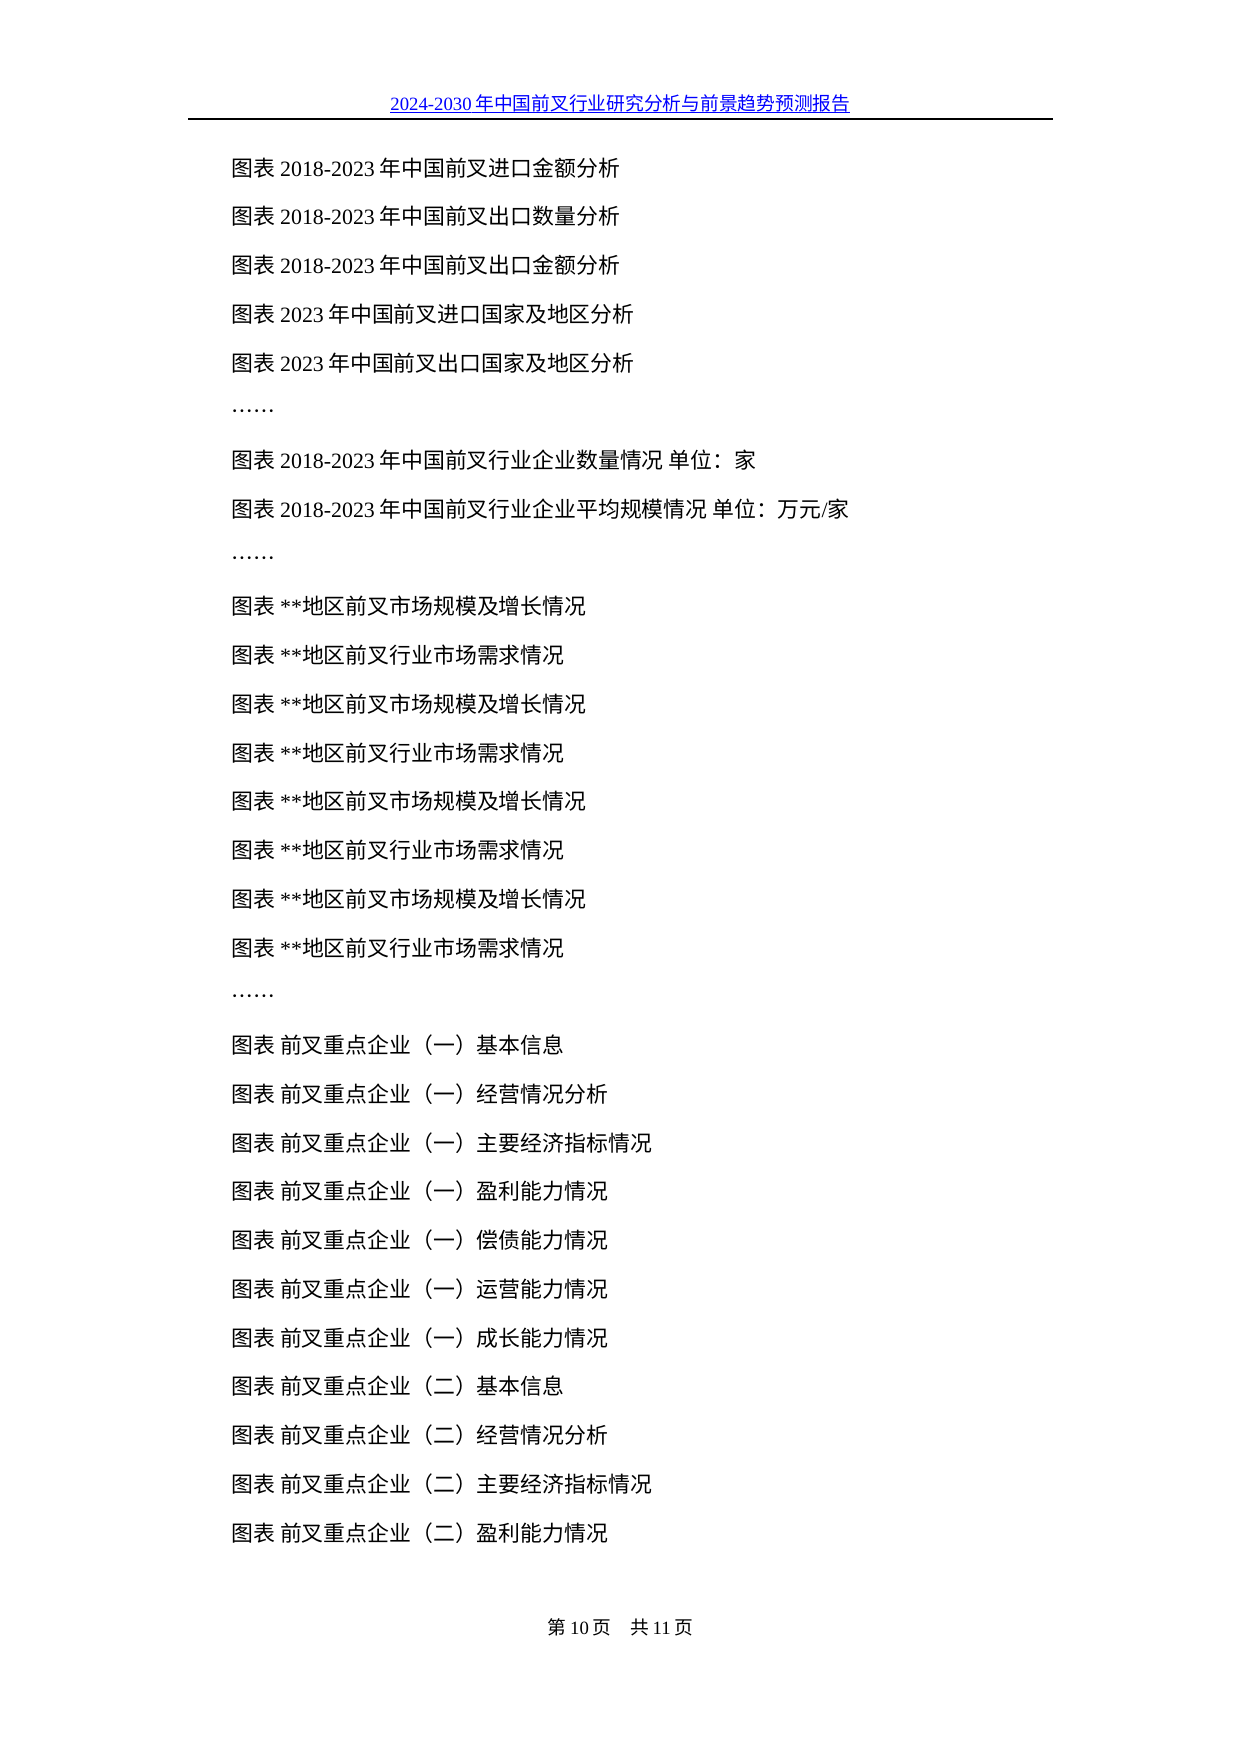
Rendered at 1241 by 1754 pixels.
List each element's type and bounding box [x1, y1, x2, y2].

text [187, 150, 1053, 1548]
